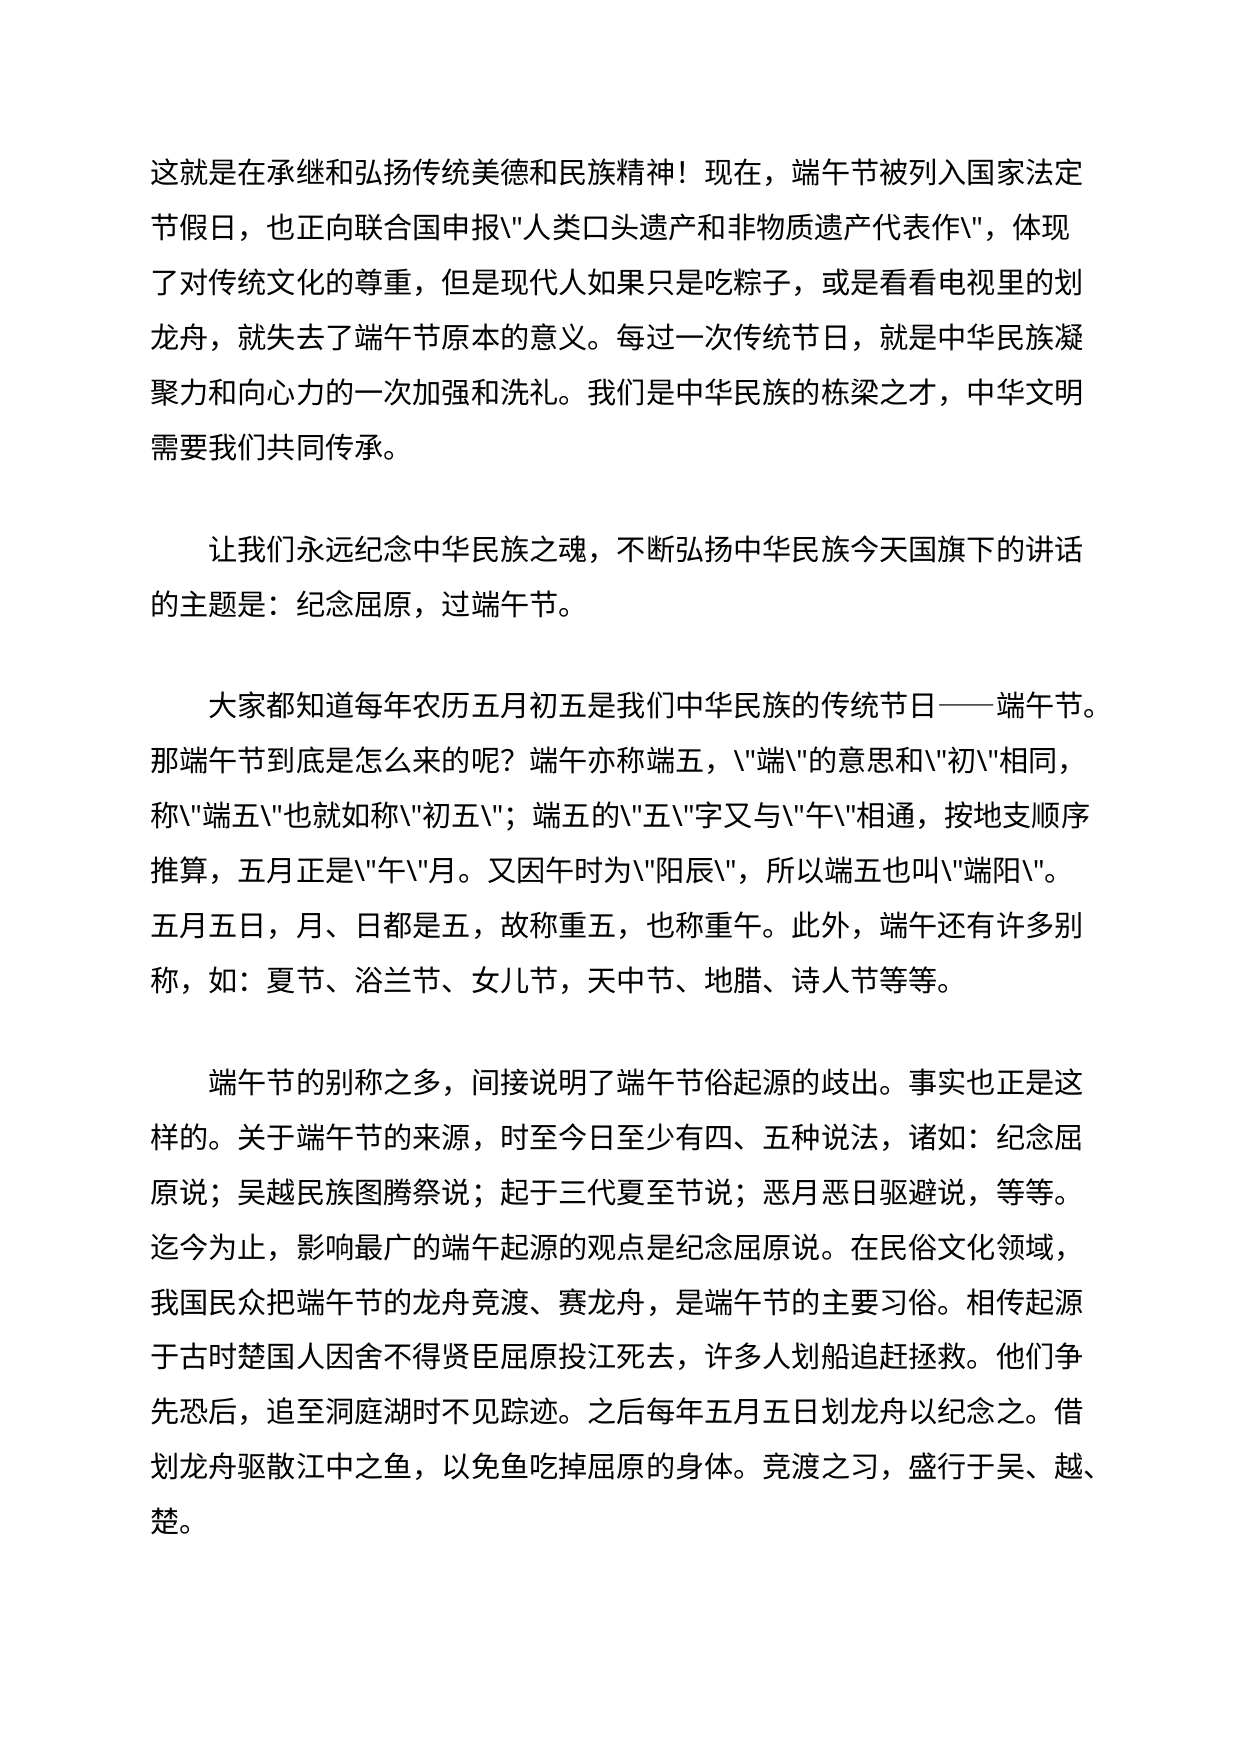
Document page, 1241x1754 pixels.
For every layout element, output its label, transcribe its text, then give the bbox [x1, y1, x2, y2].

text 端午节的别称之多，间接说明了端午节俗起源的歧出。事实也正是这样的。关于端午节的来源，时至今日至少有四、五种说法，诸如：纪念屈原说；吴越民族图腾祭说；起于三代夏至节说；恶月恶日驱避说，等等。迄今为止，影响最广的端午起源的观点是纪念屈原说。在民俗文化领域，我国民众把端午节的龙舟竞渡、赛龙舟，是端午节的主要习俗。相传起源于古时楚国人因舍不得贤臣屈原投江死去，许多人划船追赶拯救。他们争先恐后，追至洞庭湖时不见踪迹。之后每年五月五日划龙舟以纪念之。借划龙舟驱散江中之鱼，以免鱼吃掉屈原的身体。竞渡之习，盛行于吴、越、楚。 [150, 1059, 1090, 1541]
text 让我们永远纪念中华民族之魂，不断弘扬中华民族今天国旗下的讲话的主题是：纪念屈原，过端午节。 [150, 526, 1090, 623]
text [150, 150, 1090, 467]
text 大家都知道每年农历五月初五是我们中华民族的传统节日——端午节。那端午节到底是怎么来的呢？端午亦称端五，\"端\"的意思和\"初\"相同，称\"端五\"也就如称\"初五\"；端五的\"五\"字又与\"午\"相通，按地支顺序推算，五月正是\"午\"月。又因午时为\"阳辰\"，所以端五也叫\"端阳\"。五月五日，月、日都是五，故称重五，也称重午。此外，端午还有许多别称，如：夏节、浴兰节、女儿节，天中节、地腊、诗人节等等。 [150, 683, 1090, 1000]
